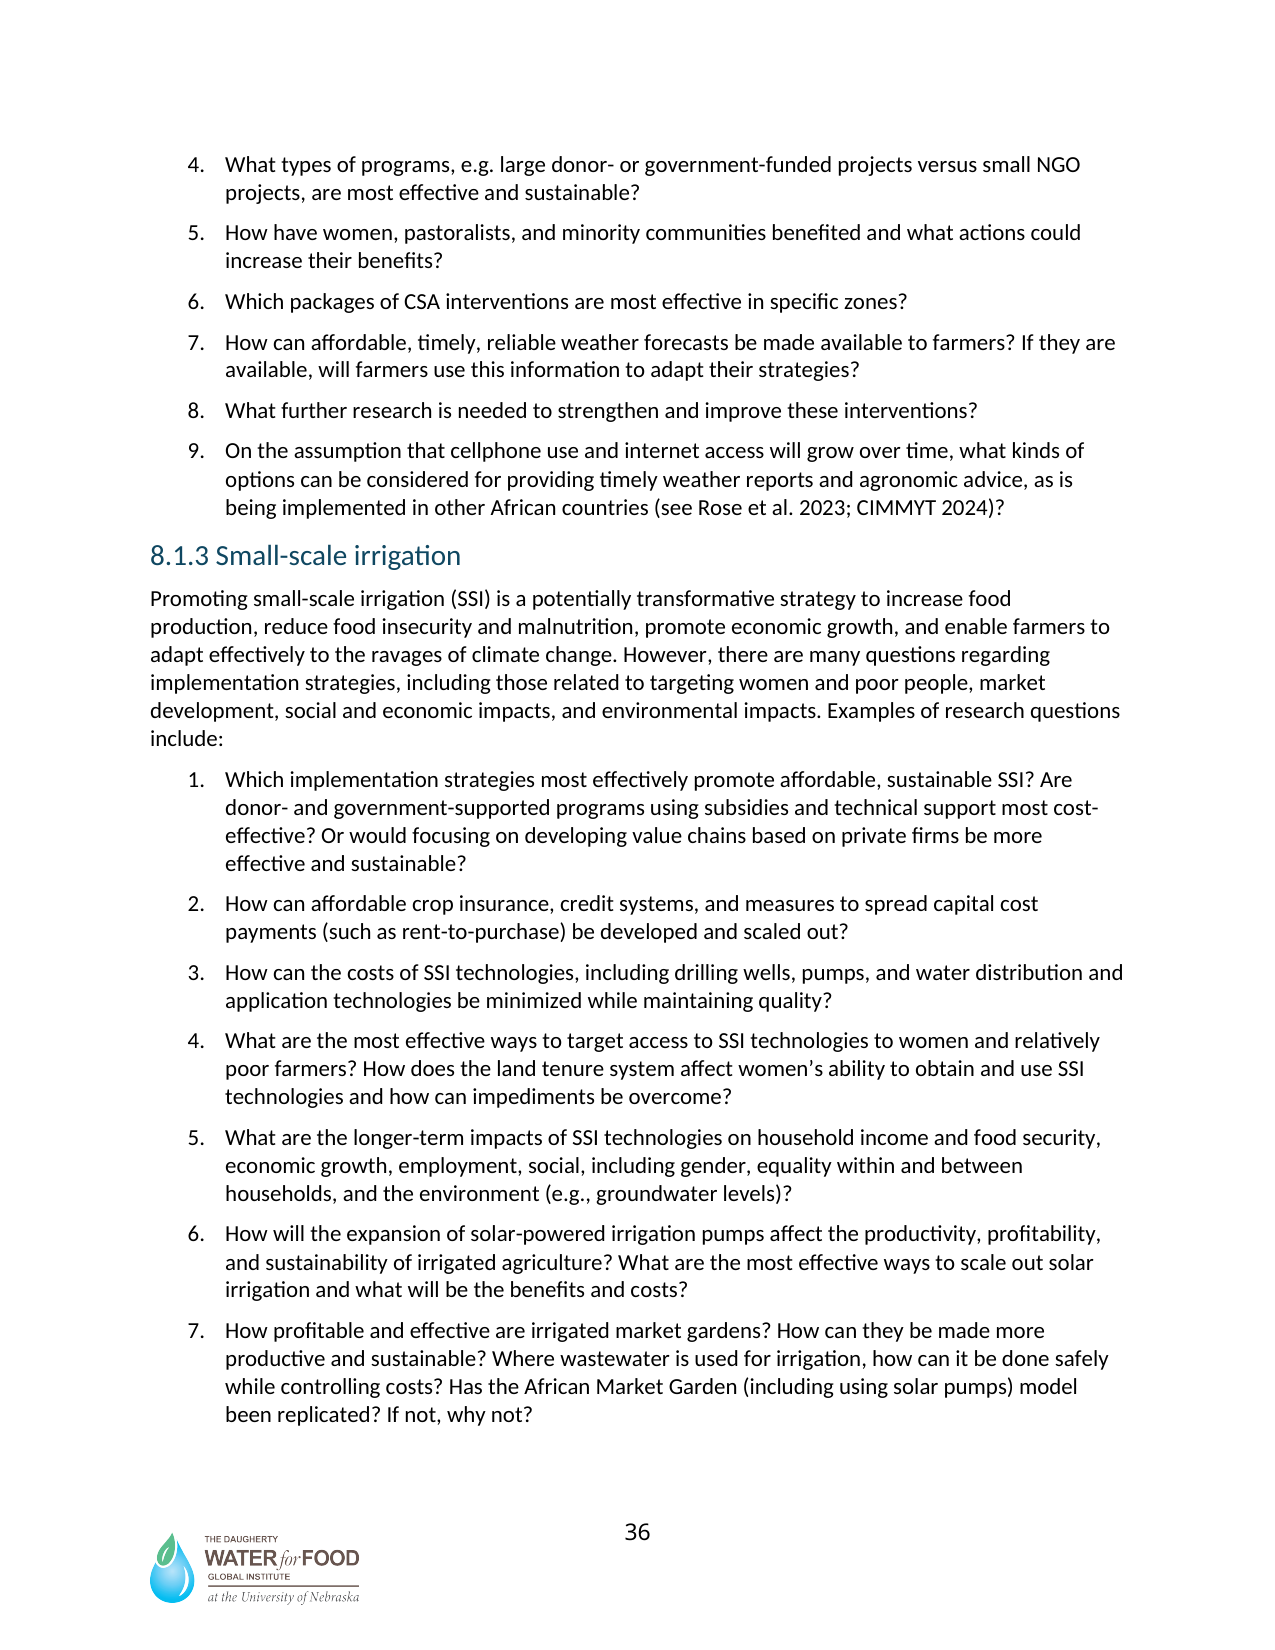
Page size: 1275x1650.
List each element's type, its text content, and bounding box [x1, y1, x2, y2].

list How can the costs of SSI technologies, including drilling wells, pumps, and water distribution and application technologies be minimized while maintaining quality? [187, 958, 1125, 1014]
picture [138, 1519, 373, 1616]
list What further research is needed to strengthen and improve these interventions? [187, 396, 1125, 424]
list How profitable and effective are irrigated market gardens? How can they be made more productive and sustainable? Where wastewater is used for irrigation, how can it be done safely while controlling costs? Has the African Market Garden (including using solar pumps) model been replicated? If not, why not? [187, 1316, 1125, 1428]
list Which packages of CSA interventions are most effective in specific zones? [187, 287, 1125, 315]
text Promoting small-scale irrigation (SSI) is a potentially transformative strategy to increase food production, reduce food insecurity and malnutrition, promote economic growth, and enable farmers to adapt effectively to the ravages of climate change. However, there are many questions regarding implementation strategies, including those related to targeting women and poor people, market development, social and economic impacts, and environmental impacts. Examples of research questions include: [150, 584, 1125, 752]
list How will the expansion of solar-powered irrigation pumps affect the productivity, profitability, and sustainability of irrigated agriculture? What are the most effective ways to scale out solar irrigation and what will be the benefits and costs? [187, 1219, 1125, 1304]
list How can affordable, timely, reliable weather forecasts be made available to farmers? If they are available, will farmers use this information to adapt their strategies? [187, 328, 1125, 384]
list What types of programs, e.g. large donor- or government-funded projects versus small NGO projects, are most effective and sustainable? [187, 150, 1125, 206]
list Which implementation strategies most effectively promote affordable, sustainable SSI? Are donor- and government-supported programs using subsidies and technical support most cost-effective? Or would focusing on developing value chains based on private firms be more effective and sustainable? [187, 765, 1125, 877]
list What are the most effective ways to target access to SSI technologies to women and relatively poor farmers? How does the land tenure system affect women’s ability to obtain and use SSI technologies and how can impediments be overcome? [187, 1026, 1125, 1111]
list How have women, pastoralists, and minority communities benefited and what actions could increase their benefits? [187, 218, 1125, 274]
list On the assumption that cellphone use and internet access will grow over time, what kinds of options can be considered for providing timely weather reports and agronomic advice, as is being implemented in other African countries (see Rose et al. 2023; CIMMYT 2024)? [187, 437, 1125, 521]
list How can affordable crop insurance, credit systems, and measures to spread capital cost payments (such as rent-to-purchase) be developed and scaled out? [187, 889, 1125, 945]
list What are the longer-term impacts of SSI technologies on household income and food security, economic growth, employment, social, including gender, equality within and between households, and the environment (e.g., groundwater levels)? [187, 1123, 1125, 1207]
subtitle 8.1.3 Small-scale irrigation [150, 537, 1125, 573]
